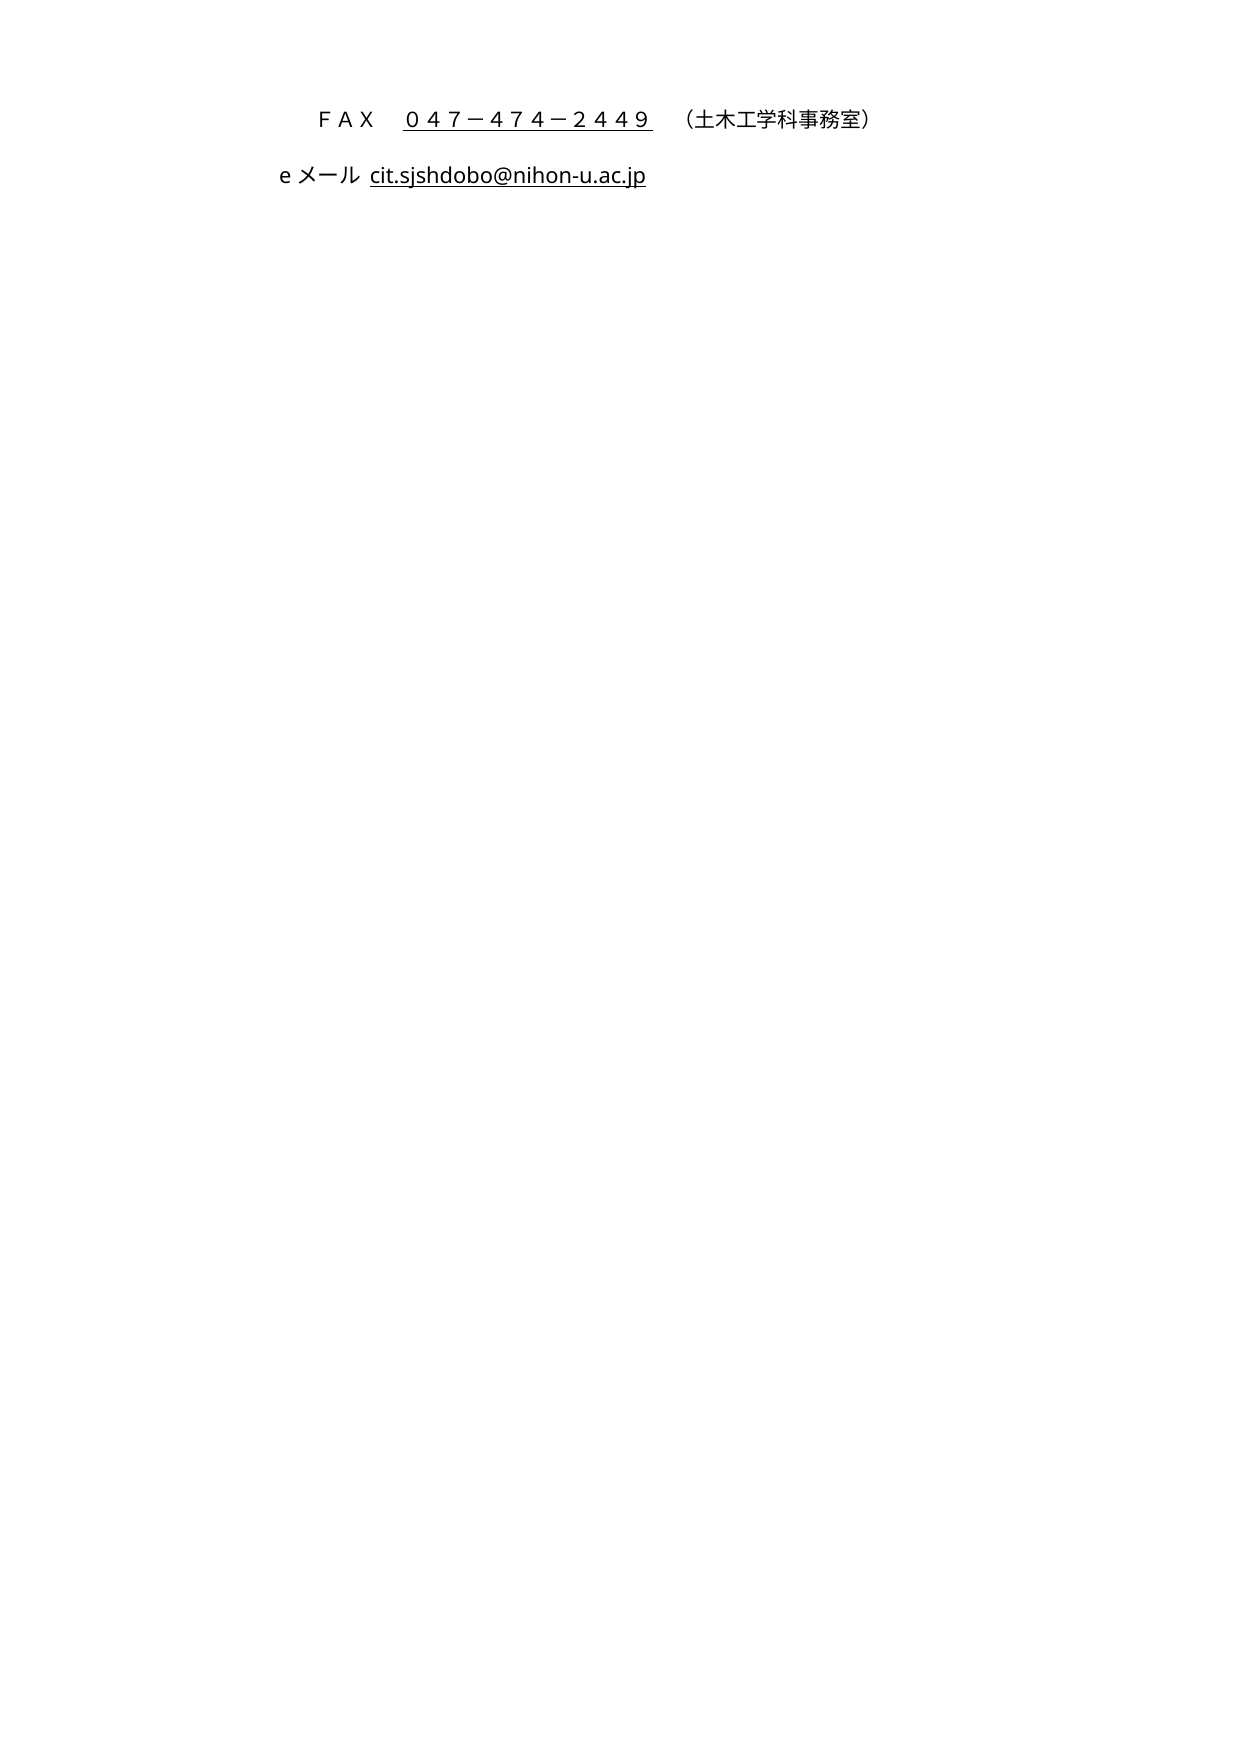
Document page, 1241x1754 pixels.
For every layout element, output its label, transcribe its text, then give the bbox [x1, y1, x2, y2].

text eメール cit.sjshdobo@nihon-u.ac.jp [148, 156, 1092, 193]
text ＦＡＸ ０４７－４７４－２４４９ （土木工学科事務室） [148, 100, 1092, 137]
